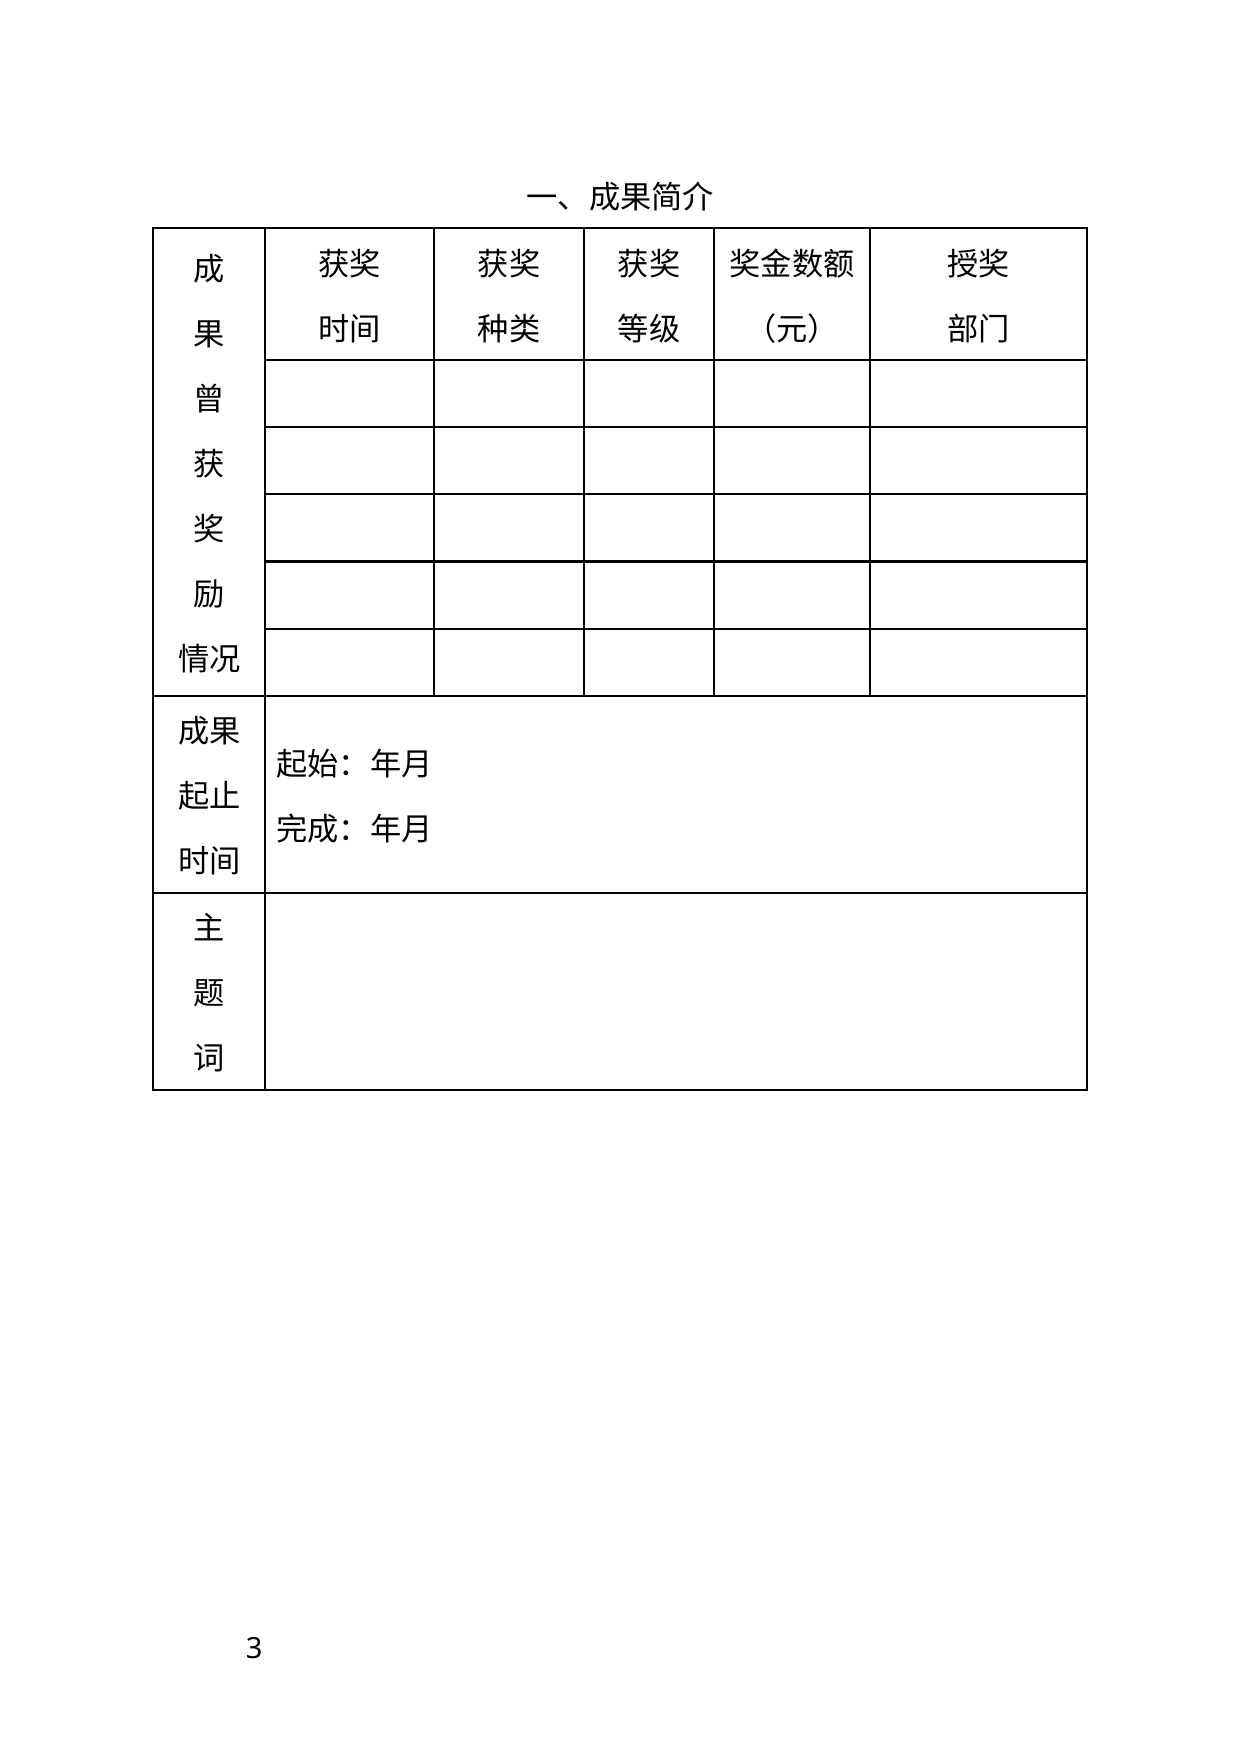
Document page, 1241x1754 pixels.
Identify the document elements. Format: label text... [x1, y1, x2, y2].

table_cell [585, 563, 713, 627]
table_cell [435, 630, 583, 694]
table_cell [266, 630, 433, 694]
table_cell 主 题 词 [154, 894, 264, 1089]
table_cell [266, 428, 433, 493]
table_cell [266, 894, 1086, 1089]
table_cell [871, 563, 1086, 627]
table_header 获奖 种类 [435, 229, 583, 359]
table_cell [871, 428, 1086, 493]
table_cell [266, 361, 433, 426]
table_cell [871, 495, 1086, 560]
table_cell [585, 630, 713, 694]
table_header 授奖 部门 [871, 229, 1086, 359]
table_cell [585, 495, 713, 560]
table_header 奖金数额 （元） [715, 229, 869, 359]
table_cell [266, 495, 433, 560]
table_header 获奖 时间 [266, 229, 433, 359]
table_cell [585, 361, 713, 426]
table_cell [266, 563, 433, 627]
table_cell [435, 495, 583, 560]
table_cell [871, 361, 1086, 426]
table_cell [715, 428, 869, 493]
table_cell [435, 361, 583, 426]
table_header 成 果 曾 获 奖 励 情况 [154, 229, 264, 694]
table_cell [715, 361, 869, 426]
table_cell [715, 495, 869, 560]
table_cell [871, 630, 1086, 694]
table_cell 起始：年月 完成：年月 [266, 697, 1086, 892]
table_cell [435, 428, 583, 493]
text 一、成果简介 [187, 162, 1053, 227]
table_cell 成果 起止时间 [154, 697, 264, 892]
table_header 获奖 等级 [585, 229, 713, 359]
table_cell [715, 563, 869, 627]
table_cell [585, 428, 713, 493]
table_cell [715, 630, 869, 694]
table_cell [435, 563, 583, 627]
